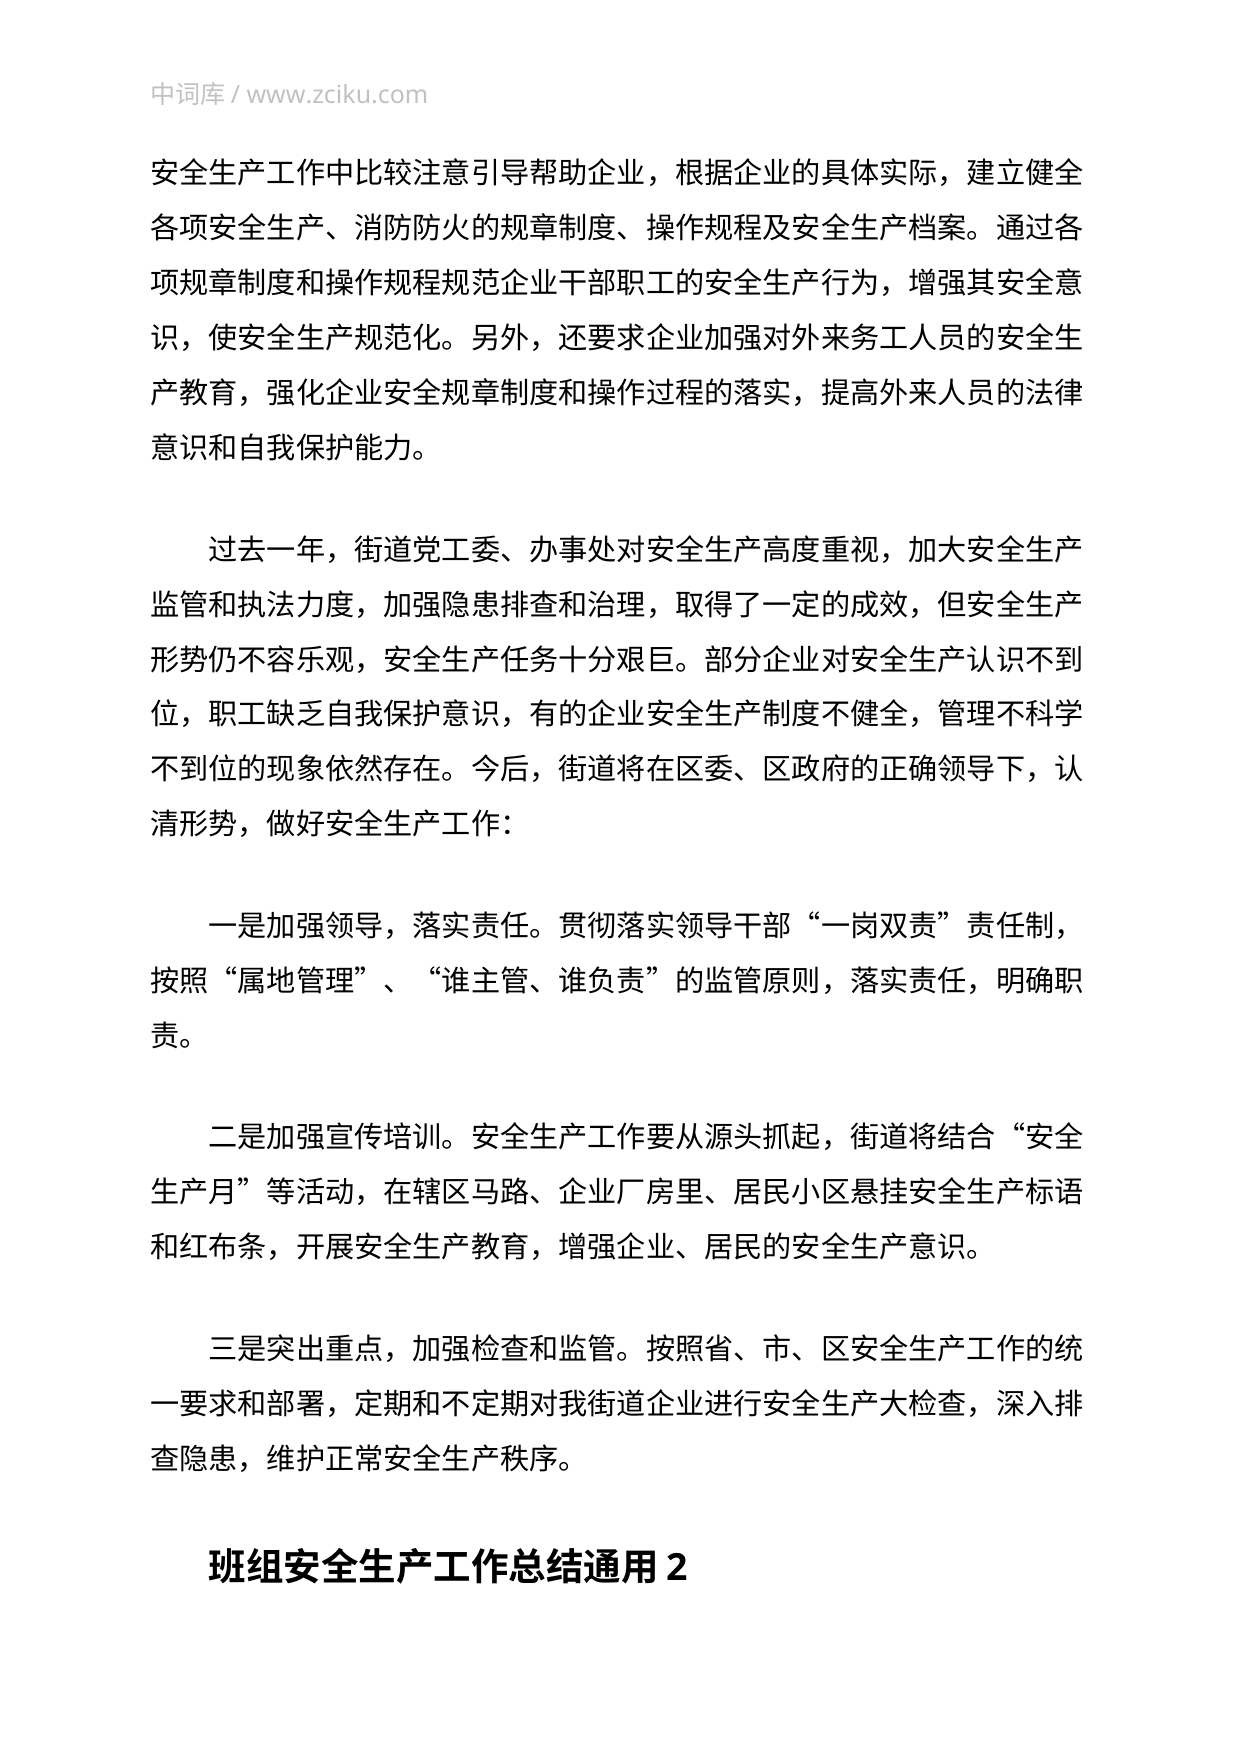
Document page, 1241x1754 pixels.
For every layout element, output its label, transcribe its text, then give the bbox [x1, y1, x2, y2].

text 三是突出重点，加强检查和监管。按照省、市、区安全生产工作的统一要求和部署，定期和不定期对我街道企业进行安全生产大检查，深入排查隐患，维护正常安全生产秩序。 [150, 1326, 1090, 1478]
text 班组安全生产工作总结通用2 [150, 1537, 1090, 1592]
text 过去一年，街道党工委、办事处对安全生产高度重视，加大安全生产监管和执法力度，加强隐患排查和治理，取得了一定的成效，但安全生产形势仍不容乐观，安全生产任务十分艰巨。部分企业对安全生产认识不到位，职工缺乏自我保护意识，有的企业安全生产制度不健全，管理不科学不到位的现象依然存在。今后，街道将在区委、区政府的正确领导下，认清形势，做好安全生产工作： [150, 526, 1090, 843]
text 一是加强领导，落实责任。贯彻落实领导干部“一岗双责”责任制，按照“属地管理”、“谁主管、谁负责”的监管原则，落实责任，明确职责。 [150, 902, 1090, 1054]
text 二是加强宣传培训。安全生产工作要从源头抓起，街道将结合“安全生产月”等活动，在辖区马路、企业厂房里、居民小区悬挂安全生产标语和红布条，开展安全生产教育，增强企业、居民的安全生产意识。 [150, 1114, 1090, 1266]
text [150, 150, 1090, 467]
